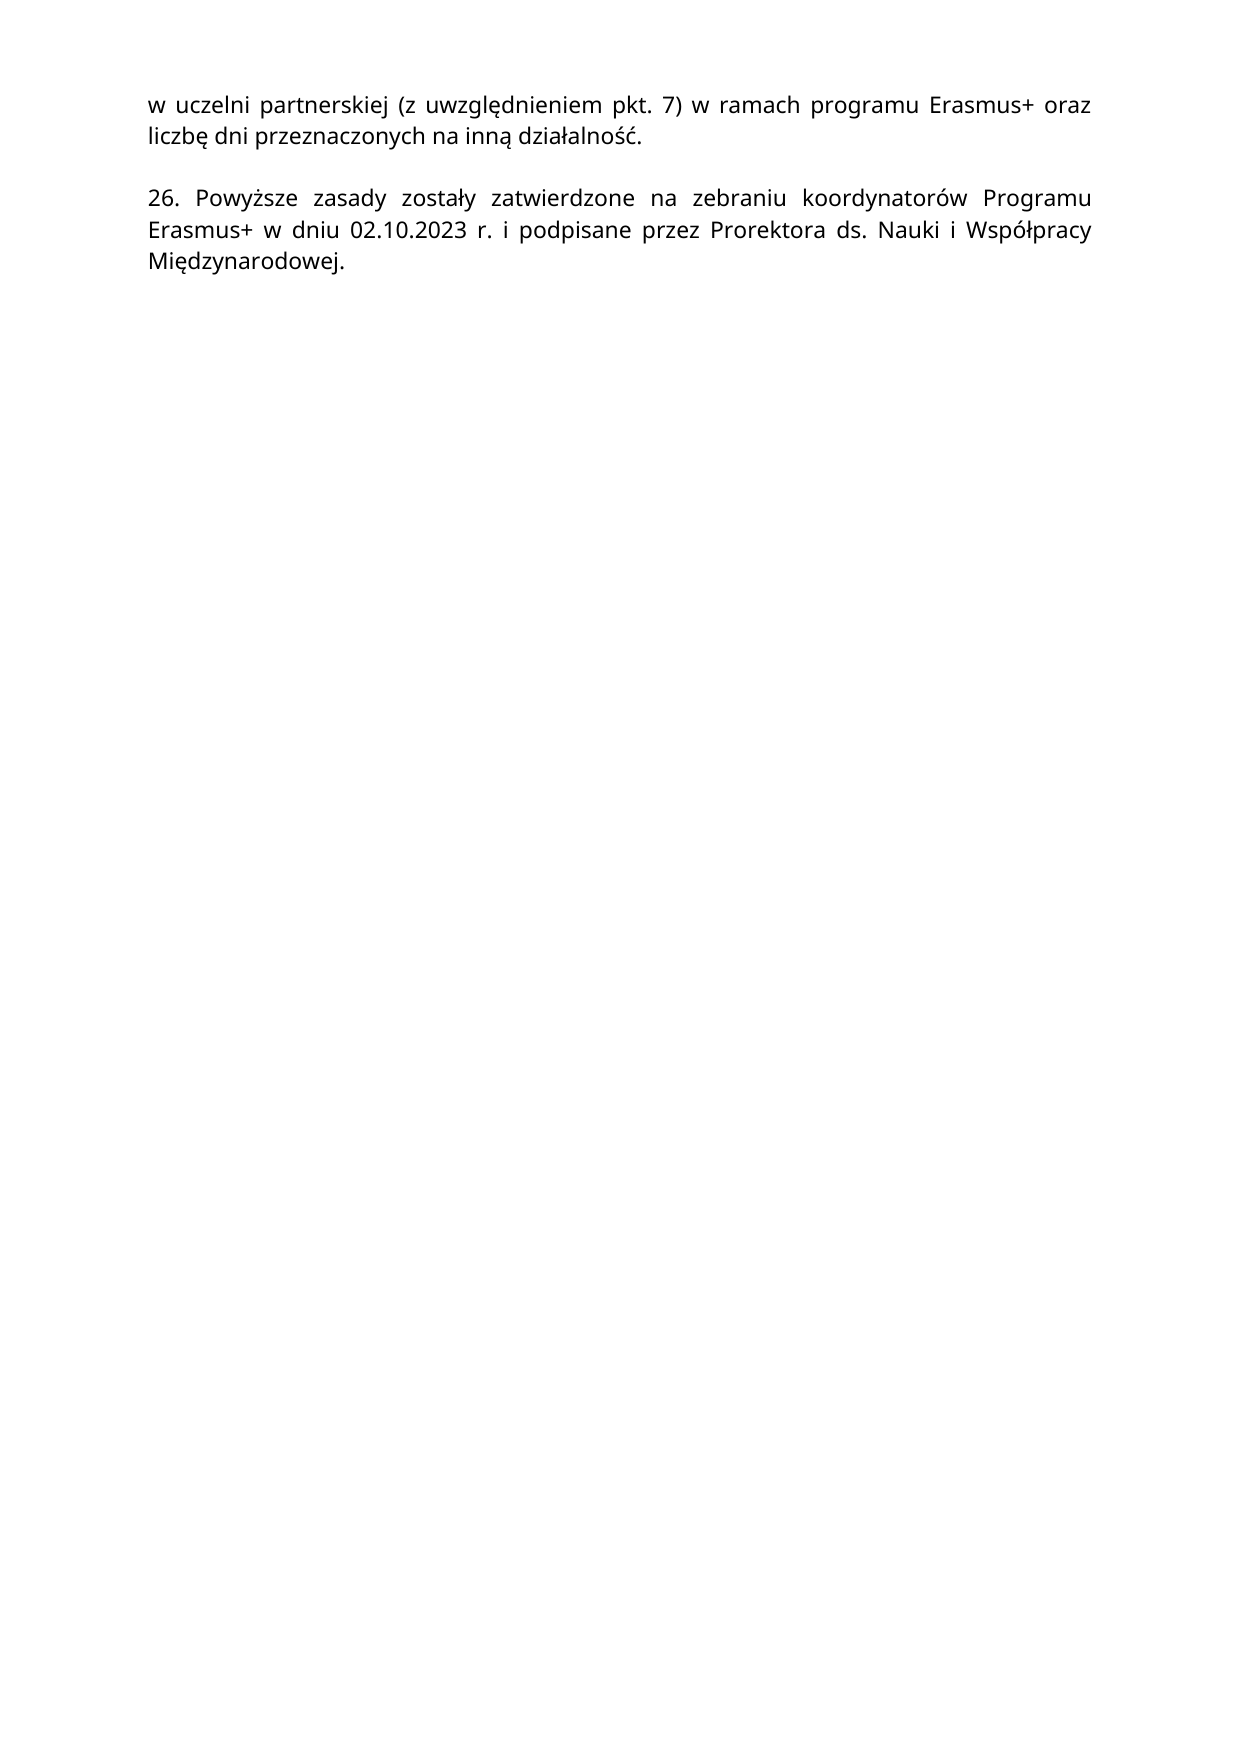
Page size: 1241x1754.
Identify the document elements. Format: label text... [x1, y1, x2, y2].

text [148, 89, 1093, 151]
text 26. Powyższe zasady zostały zatwierdzone na zebraniu koordynatorów Programu Erasmus+ w dniu 02.10.2023 r. i podpisane przez Prorektora ds. Nauki i Współpracy Międzynarodowej. [148, 182, 1093, 276]
